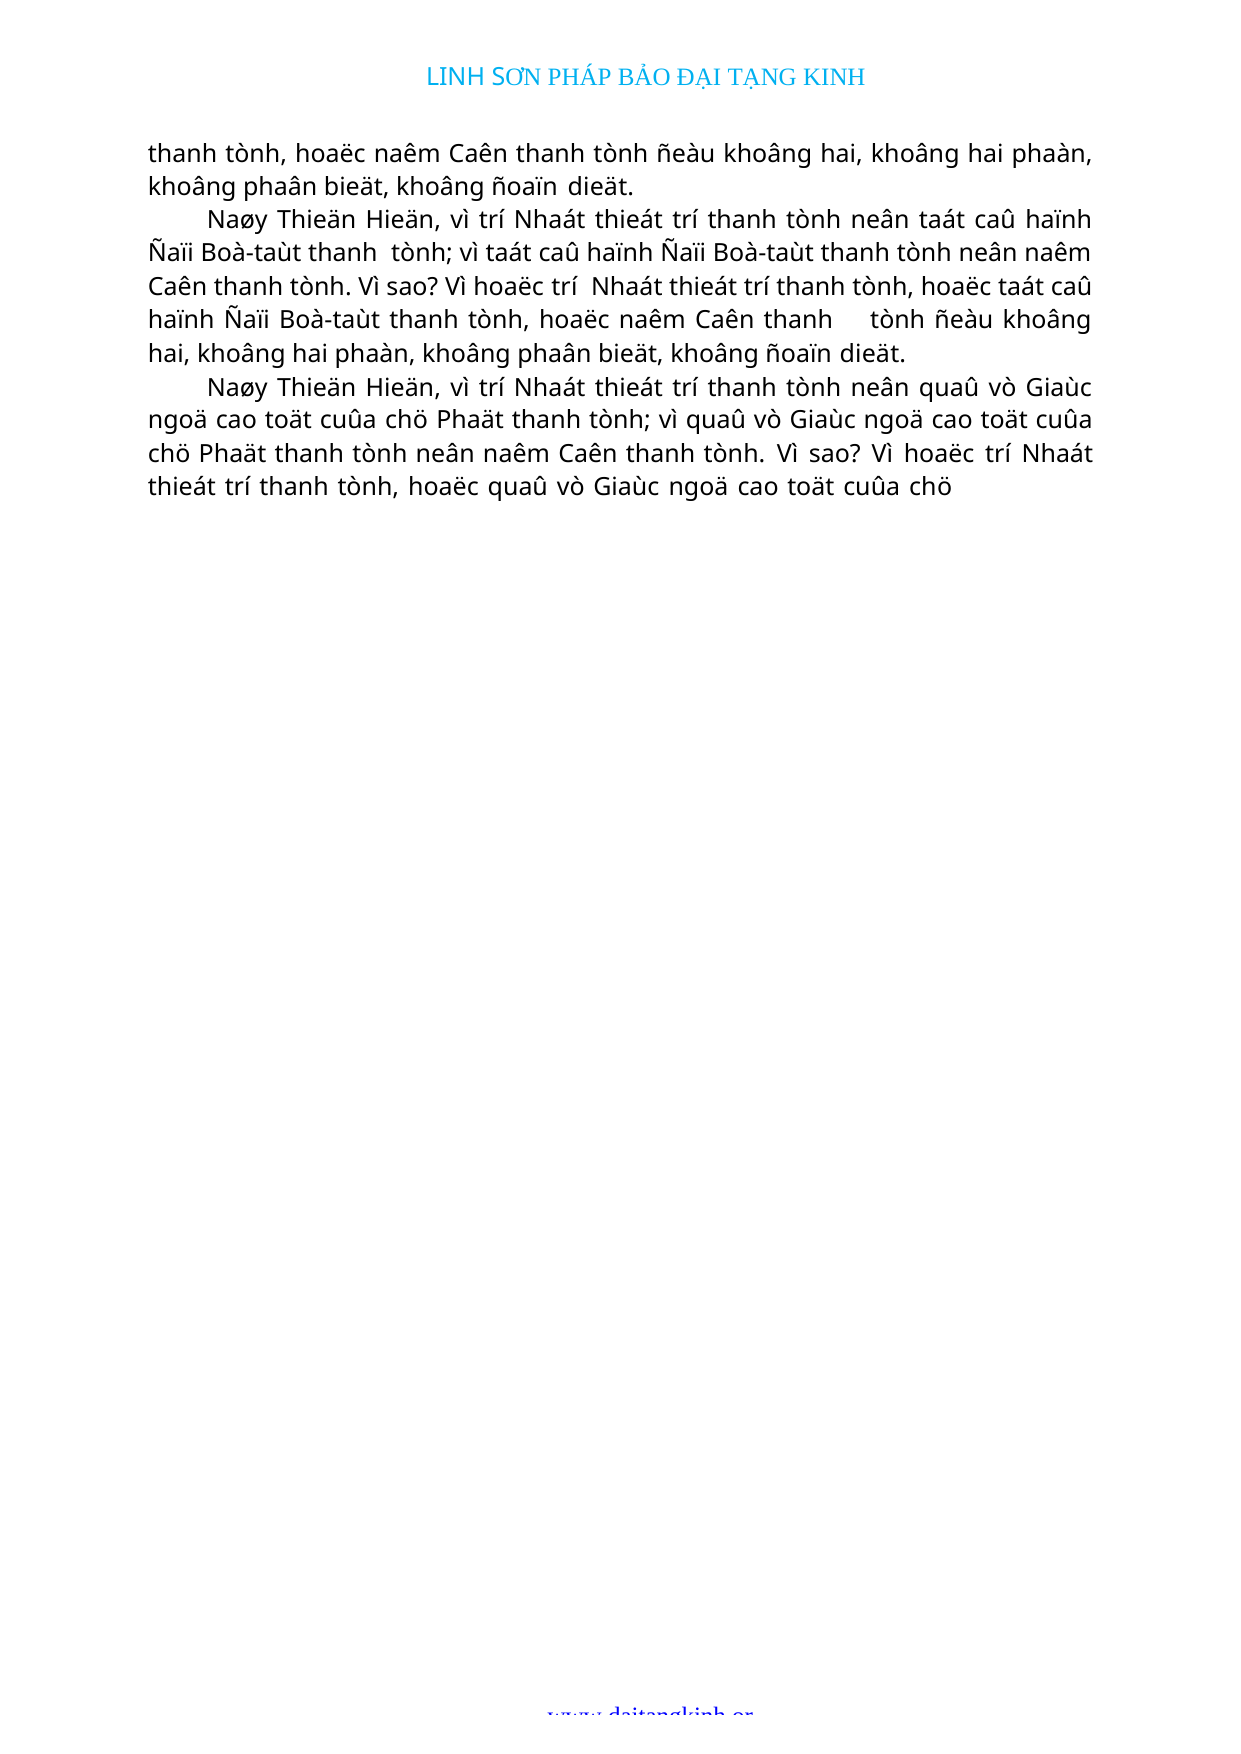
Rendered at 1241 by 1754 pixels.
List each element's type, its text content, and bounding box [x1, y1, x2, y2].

text Naøy Thieän Hieän, vì trí Nhaát thieát trí thanh tònh neân taát caû haïnh Ñaïi Boà-taùt thanh tònh; vì taát caû haïnh Ñaïi Boà-taùt thanh tònh neân naêm Caên thanh tònh. Vì sao? Vì hoaëc trí Nhaát thieát trí thanh tònh, hoaëc taát caû haïnh Ñaïi Boà-taùt thanh tònh, hoaëc naêm Caên thanh tònh ñeàu khoâng hai, khoâng hai phaàn, khoâng phaân bieät, khoâng ñoaïn dieät. [148, 202, 1093, 369]
text Naøy Thieän Hieän, vì trí Nhaát thieát trí thanh tònh neân quaû vò Giaùc ngoä cao toät cuûa chö Phaät thanh tònh; vì quaû vò Giaùc ngoä cao toät cuûa chö Phaät thanh tònh neân naêm Caên thanh tònh. Vì sao? Vì hoaëc trí Nhaát thieát trí thanh tònh, hoaëc quaû vò Giaùc ngoä cao toät cuûa chö [148, 369, 1093, 503]
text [148, 135, 1093, 202]
